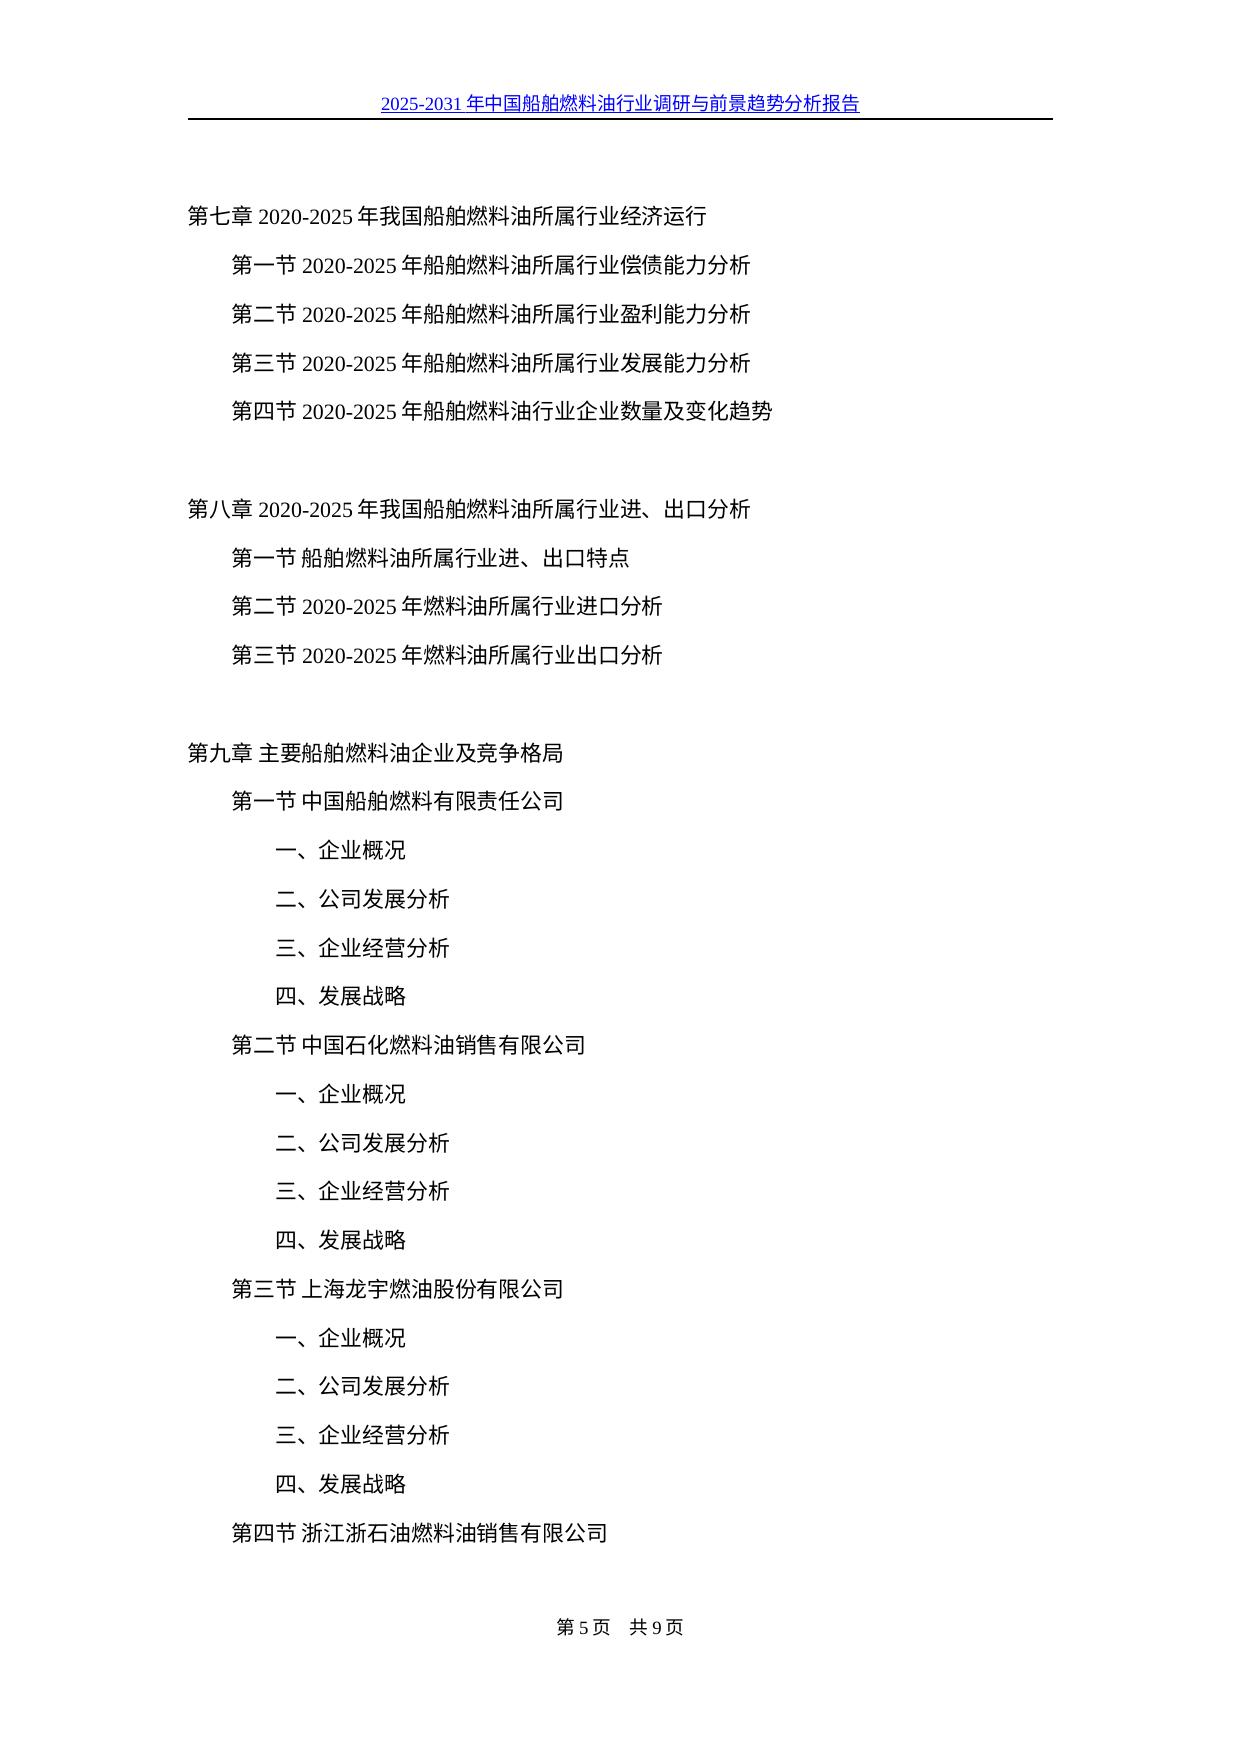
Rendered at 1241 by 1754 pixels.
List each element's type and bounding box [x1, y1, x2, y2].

text [187, 150, 1053, 1548]
